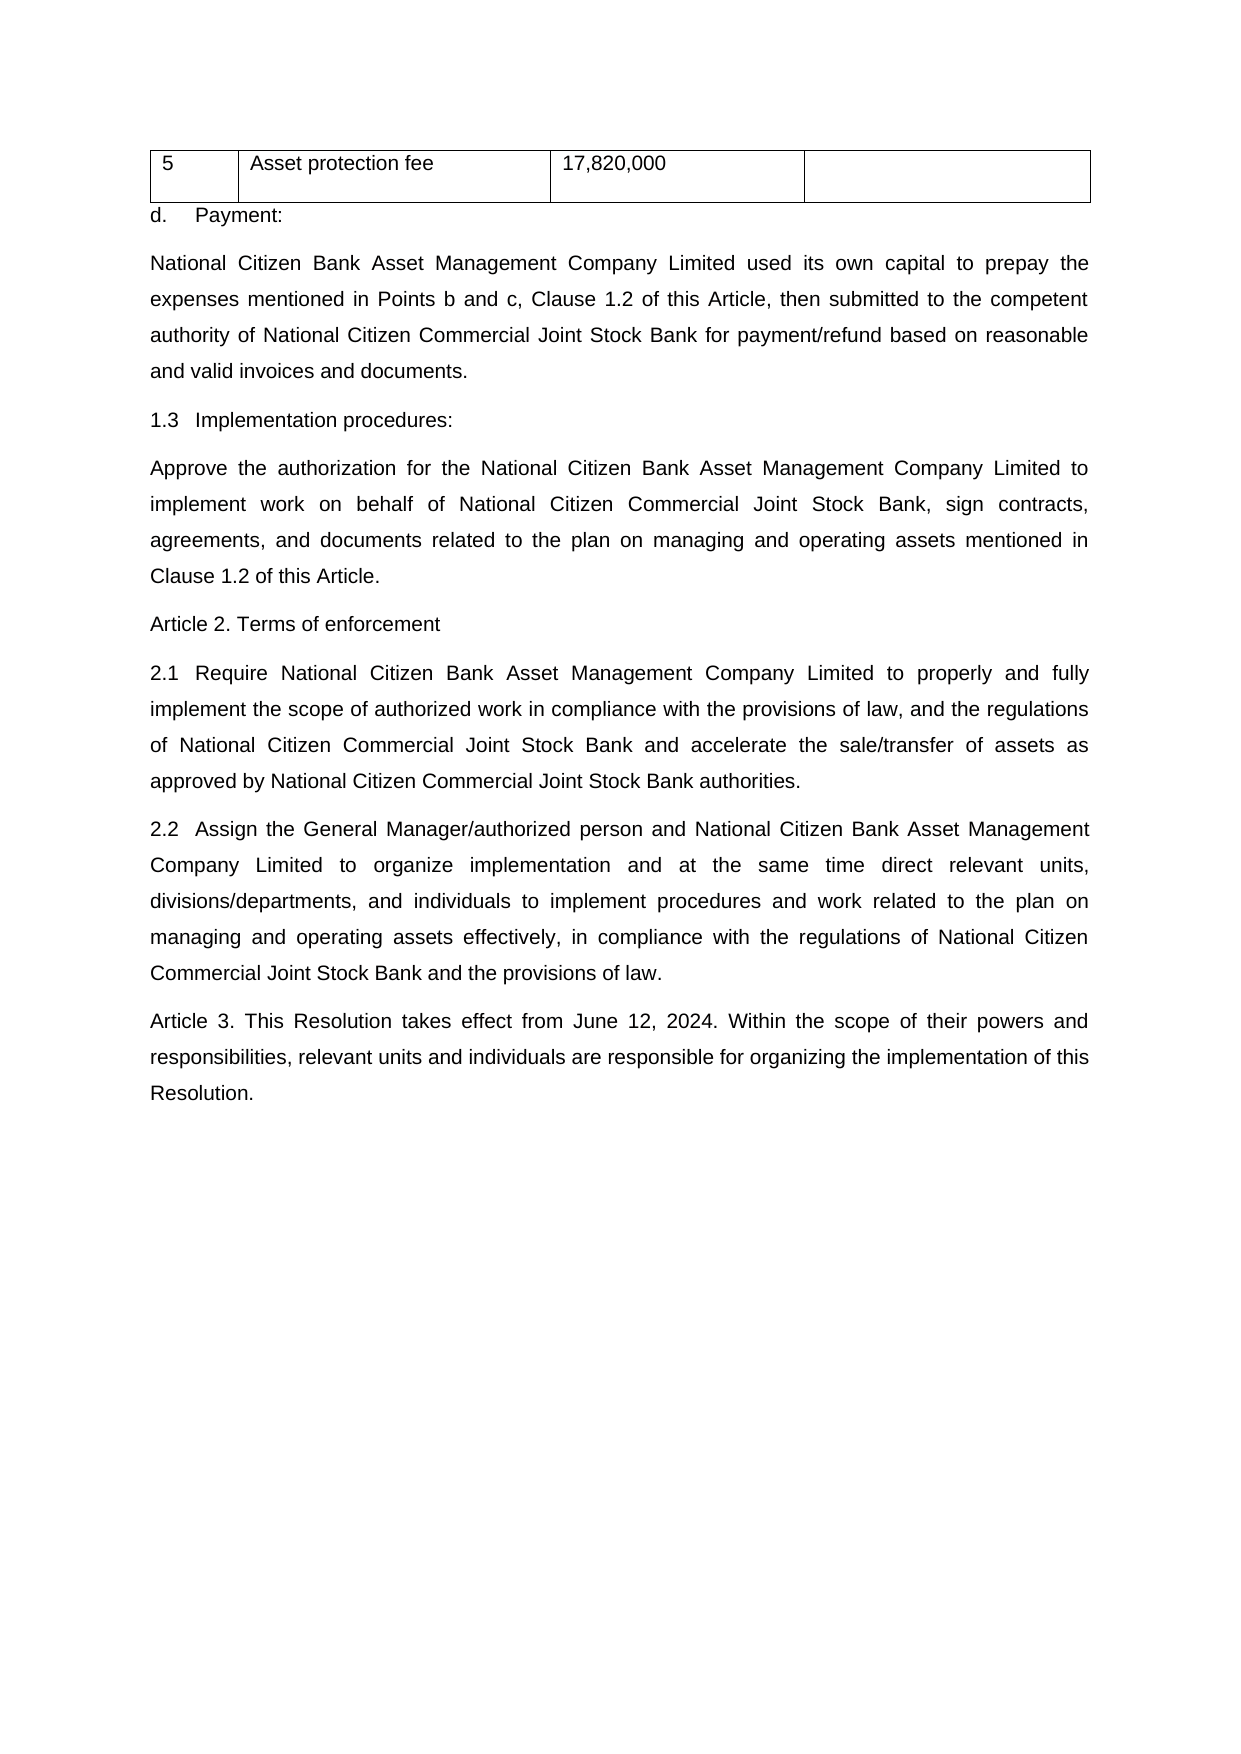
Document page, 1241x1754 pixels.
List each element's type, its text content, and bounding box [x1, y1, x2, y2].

table_cell [805, 151, 1090, 202]
table_cell 5 [151, 151, 238, 202]
list Assign the General Manager/authorized person and National Citizen Bank Asset Management Company Limited to organize implementation and at the same time direct relevant units, divisions/departments, and individuals to implement procedures and work related to the plan on managing and operating assets effectively, in compliance with the regulations of National Citizen Commercial Joint Stock Bank and the provisions of law. [150, 817, 1090, 984]
text ‎‎Article 2. Terms of enforcement [150, 612, 1090, 636]
list Require National Citizen Bank Asset Management Company Limited to properly and fully implement the scope of authorized work in compliance with the provisions of law, and the regulations of National Citizen Commercial Joint Stock Bank and accelerate the sale/transfer of assets as approved by National Citizen Commercial Joint Stock Bank authorities. [150, 661, 1090, 792]
text Approve the authorization for the National Citizen Bank Asset Management Company Limited to implement work on behalf of National Citizen Commercial Joint Stock Bank, sign contracts, agreements, and documents related to the plan on managing and operating assets mentioned in Clause 1.2 of this Article. [150, 456, 1090, 588]
list Payment: [150, 203, 1090, 227]
text National Citizen Bank Asset Management Company Limited used its own capital to prepay the expenses mentioned in Points b and c, Clause 1.2 of this Article, then submitted to the competent authority of National Citizen Commercial Joint Stock Bank for payment/refund based on reasonable and valid invoices and documents. [150, 251, 1090, 383]
table_cell 17,820,000 [551, 151, 804, 202]
text ‎‎Article 3. This Resolution takes effect from June 12, 2024. Within the scope of their powers and responsibilities, relevant units and individuals are responsible for organizing the implementation of this Resolution. [150, 1009, 1090, 1105]
list Implementation procedures: [150, 407, 1090, 431]
table_cell Asset protection fee [239, 151, 550, 202]
